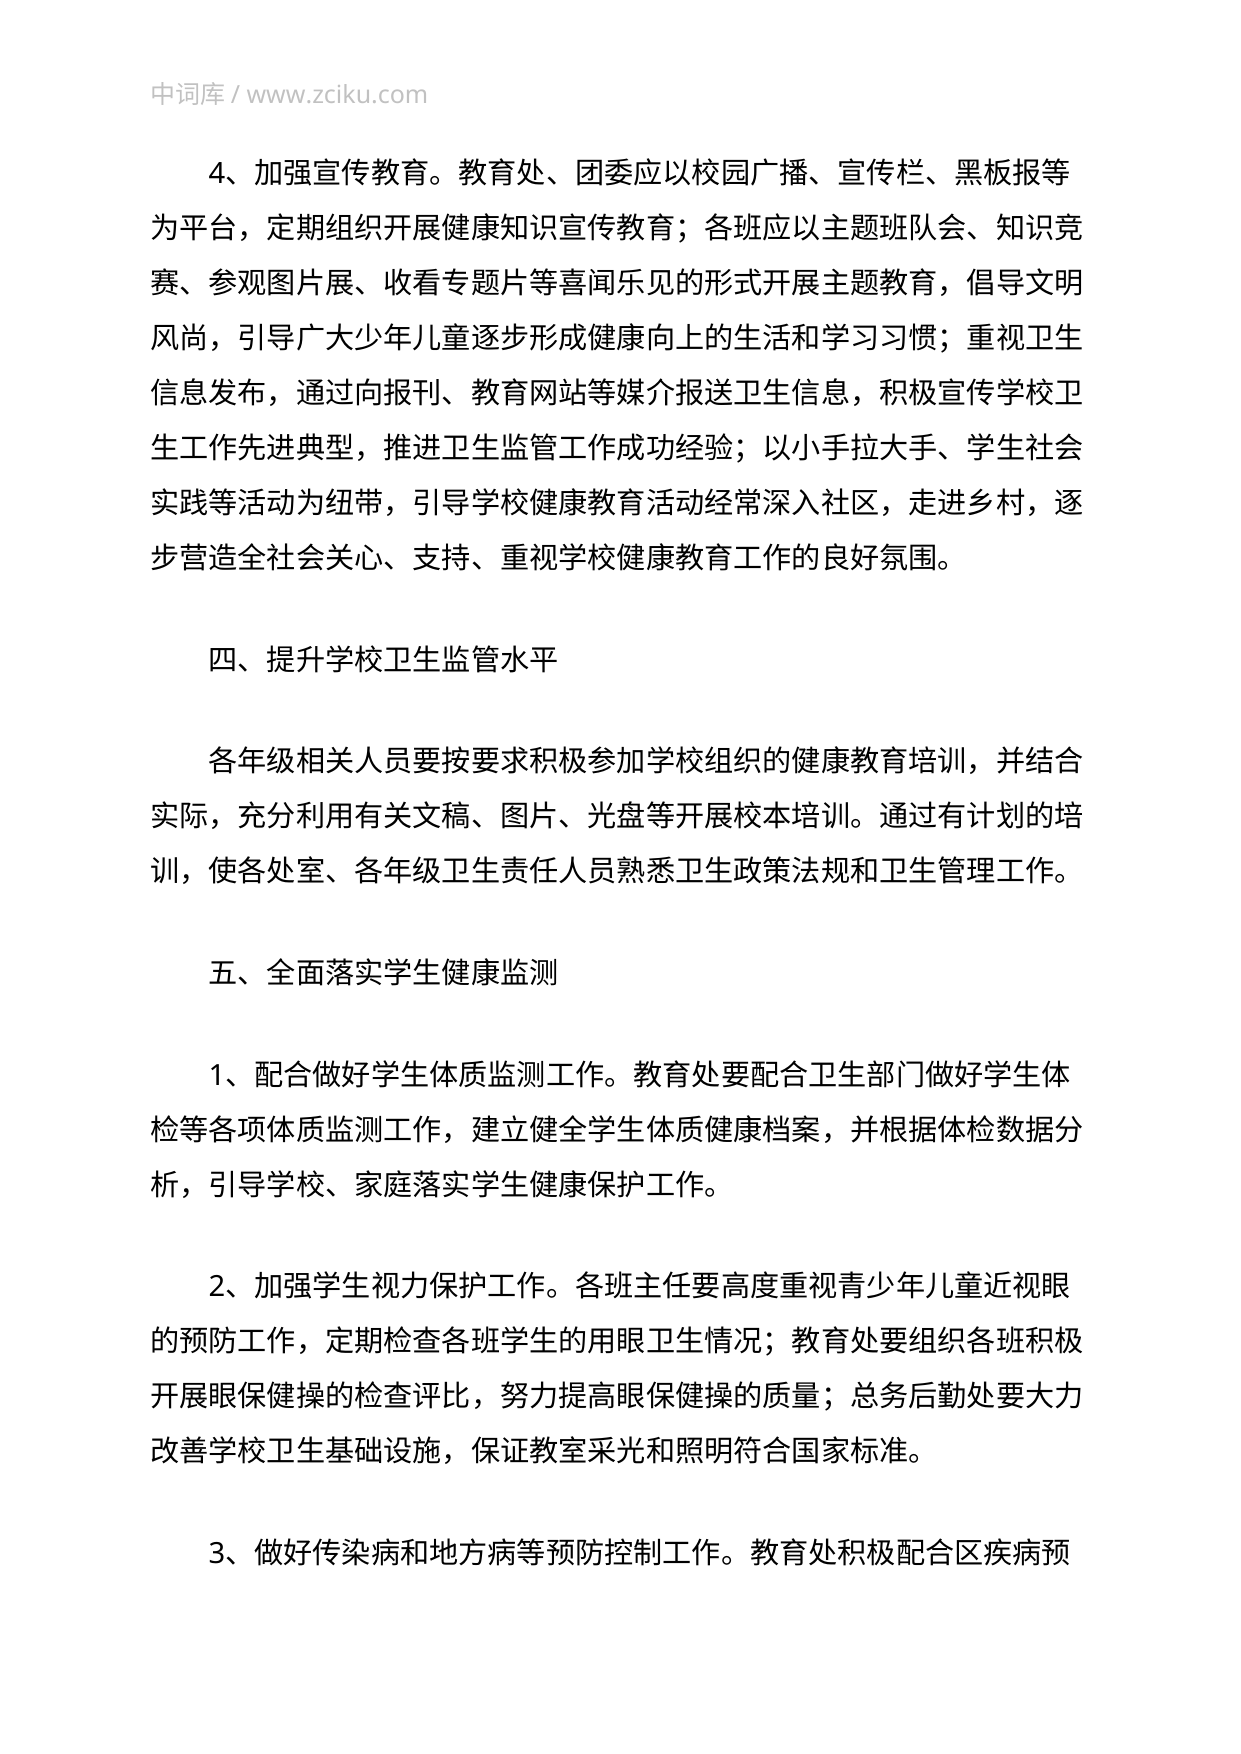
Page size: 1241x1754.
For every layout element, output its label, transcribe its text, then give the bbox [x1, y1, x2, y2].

text 2、加强学生视力保护工作。各班主任要高度重视青少年儿童近视眼的预防工作，定期检查各班学生的用眼卫生情况；教育处要组织各班积极开展眼保健操的检查评比，努力提高眼保健操的质量；总务后勤处要大力改善学校卫生基础设施，保证教室采光和照明符合国家标准。 [150, 1263, 1090, 1470]
text 4、加强宣传教育。教育处、团委应以校园广播、宣传栏、黑板报等为平台，定期组织开展健康知识宣传教育；各班应以主题班队会、知识竞赛、参观图片展、收看专题片等喜闻乐见的形式开展主题教育，倡导文明风尚，引导广大少年儿童逐步形成健康向上的生活和学习习惯；重视卫生信息发布，通过向报刊、教育网站等媒介报送卫生信息，积极宣传学校卫生工作先进典型，推进卫生监管工作成功经验；以小手拉大手、学生社会实践等活动为纽带，引导学校健康教育活动经常深入社区，走进乡村，逐步营造全社会关心、支持、重视学校健康教育工作的良好氛围。 [150, 150, 1090, 577]
text 1、配合做好学生体质监测工作。教育处要配合卫生部门做好学生体检等各项体质监测工作，建立健全学生体质健康档案，并根据体检数据分析，引导学校、家庭落实学生健康保护工作。 [150, 1051, 1090, 1203]
text 五、全面落实学生健康监测 [150, 949, 1090, 992]
text 四、提升学校卫生监管水平 [150, 636, 1090, 678]
text 各年级相关人员要按要求积极参加学校组织的健康教育培训，并结合实际，充分利用有关文稿、图片、光盘等开展校本培训。通过有计划的培训，使各处室、各年级卫生责任人员熟悉卫生政策法规和卫生管理工作。 [150, 738, 1090, 890]
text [150, 1529, 1090, 1572]
